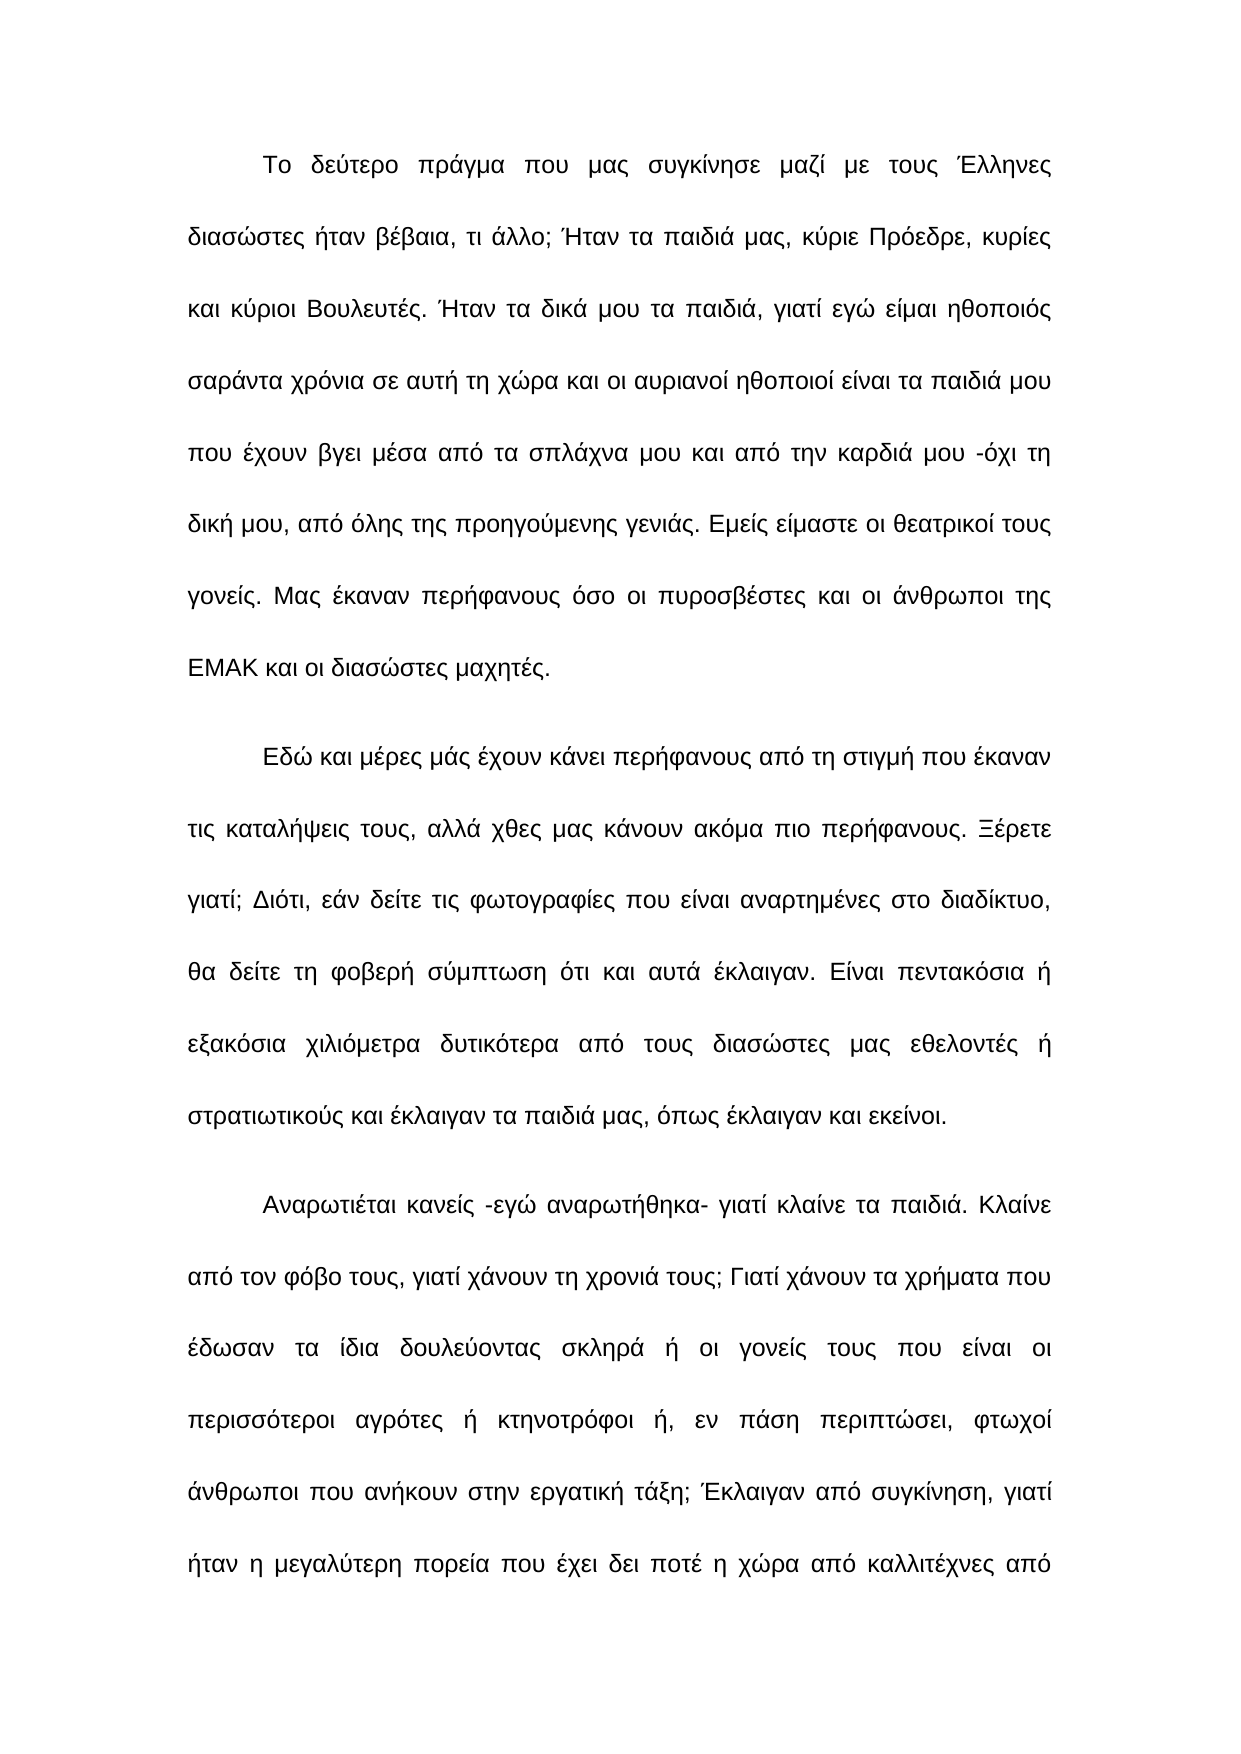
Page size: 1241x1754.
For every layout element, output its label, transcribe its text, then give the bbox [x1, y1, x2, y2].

text Το δεύτερο πράγμα που μας συγκίνησε μαζί με τους Έλληνες διασώστες ήταν βέβαια, τι άλλο; Ήταν τα παιδιά μας, κύριε Πρόεδρε, κυρίες και κύριοι Βουλευτές. Ήταν τα δικά μου τα παιδιά, γιατί εγώ είμαι ηθοποιός σαράντα χρόνια σε αυτή τη χώρα και οι αυριανοί ηθοποιοί είναι τα παιδιά μου που έχουν βγει μέσα από τα σπλάχνα μου και από την καρδιά μου -όχι τη δική μου, από όλης της προηγούμενης γενιάς. Εμείς είμαστε οι θεατρικοί τους γονείς. Μας έκαναν περήφανους όσο οι πυροσβέστες και οι άνθρωποι της ΕΜΑΚ και οι διασώστες μαχητές. [187, 150, 1053, 682]
text Εδώ και μέρες μάς έχουν κάνει περήφανους από τη στιγμή που έκαναν τις καταλήψεις τους, αλλά χθες μας κάνουν ακόμα πιο περήφανους. Ξέρετε γιατί; Διότι, εάν δείτε τις φωτογραφίες που είναι αναρτημένες στο διαδίκτυο, θα δείτε τη φοβερή σύμπτωση ότι και αυτά έκλαιγαν. Είναι πεντακόσια ή εξακόσια χιλιόμετρα δυτικότερα από τους διασώστες μας εθελοντές ή στρατιωτικούς και έκλαιγαν τα παιδιά μας, όπως έκλαιγαν και εκείνοι. [187, 742, 1053, 1130]
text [187, 1189, 1053, 1578]
